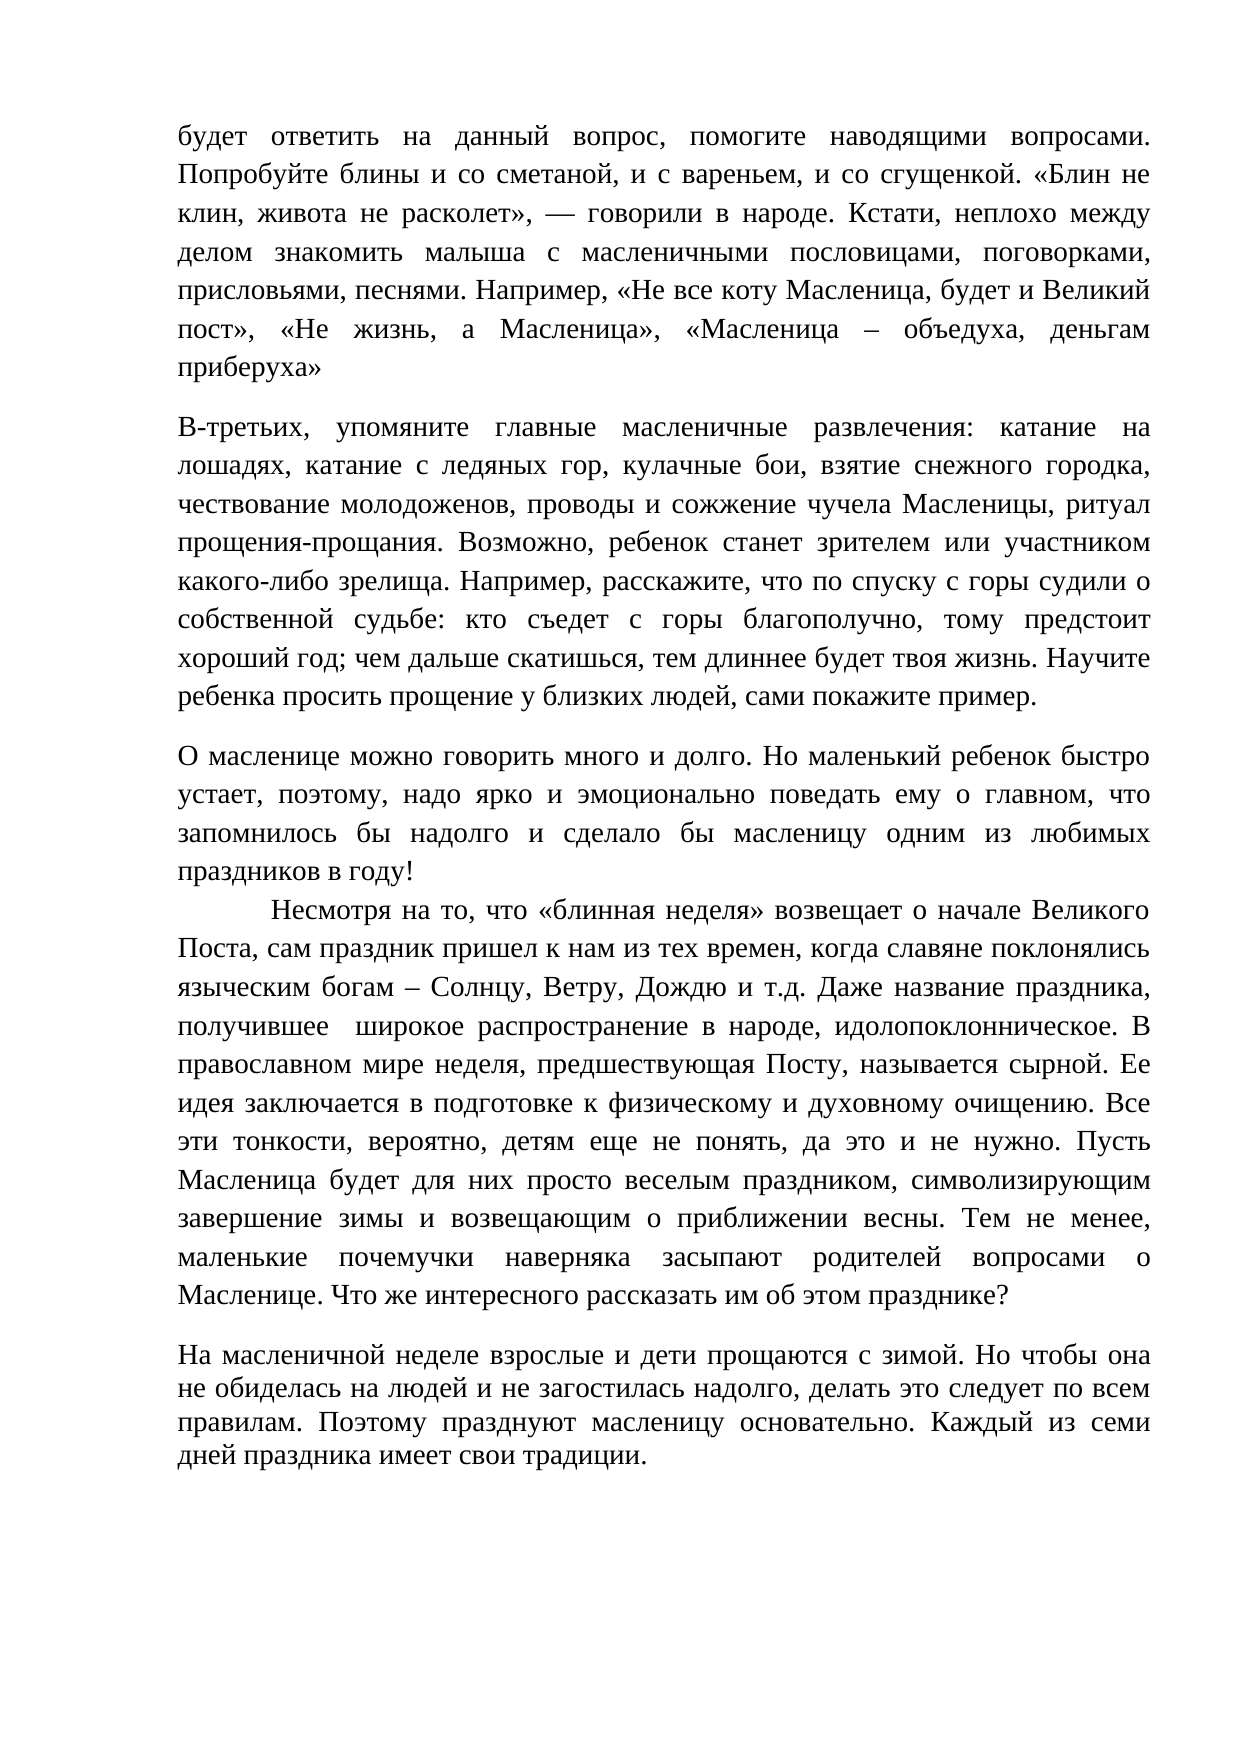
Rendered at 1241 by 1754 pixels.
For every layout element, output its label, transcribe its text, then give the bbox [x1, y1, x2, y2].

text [177, 118, 1152, 383]
text На масленичной неделе взрослые и дети прощаются с зимой. Но чтобы она не обиделась на людей и не загостилась надолго, делать это следует по всем правилам. Поэтому празднуют масленицу основательно. Каждый из семи дней праздника имеет свои традиции. [177, 1337, 1152, 1471]
text Несмотря на то, что «блинная неделя» возвещает о начале Великого Поста, сам праздник пришел к нам из тех времен, когда славяне поклонялись языческим богам – Солнцу, Ветру, Дождю и т.д. Даже название праздника, получившее широкое распространение в народе, идолопоклонническое. В православном мире неделя, предшествующая Посту, называется сырной. Ее идея заключается в подготовке к физическому и духовному очищению. Все эти тонкости, вероятно, детям еще не понять, да это и не нужно. Пусть Масленица будет для них просто веселым праздником, символизирующим завершение зимы и возвещающим о приближении весны. Тем не менее, маленькие почемучки наверняка засыпают родителей вопросами о Масленице. Что же интересного рассказать им об этом празднике? [177, 892, 1152, 1311]
text О масленице можно говорить много и долго. Но маленький ребенок быстро устает, поэтому, надо ярко и эмоционально поведать ему о главном, что запомнилось бы надолго и сделало бы масленицу одним из любимых праздников в году! [177, 738, 1152, 887]
text В-третьих, упомяните главные масленичные развлечения: катание на лошадях, катание с ледяных гор, кулачные бои, взятие снежного городка, чествование молодоженов, проводы и сожжение чучела Масленицы, ритуал прощения-прощания. Возможно, ребенок станет зрителем или участником какого-либо зрелища. Например, расскажите, что по спуску с горы судили о собственной судьбе: кто съедет с горы благополучно, тому предстоит хороший год; чем дальше скатишься, тем длиннее будет твоя жизнь. Научите ребенка просить прощение у близких людей, сами покажите пример. [177, 409, 1152, 712]
